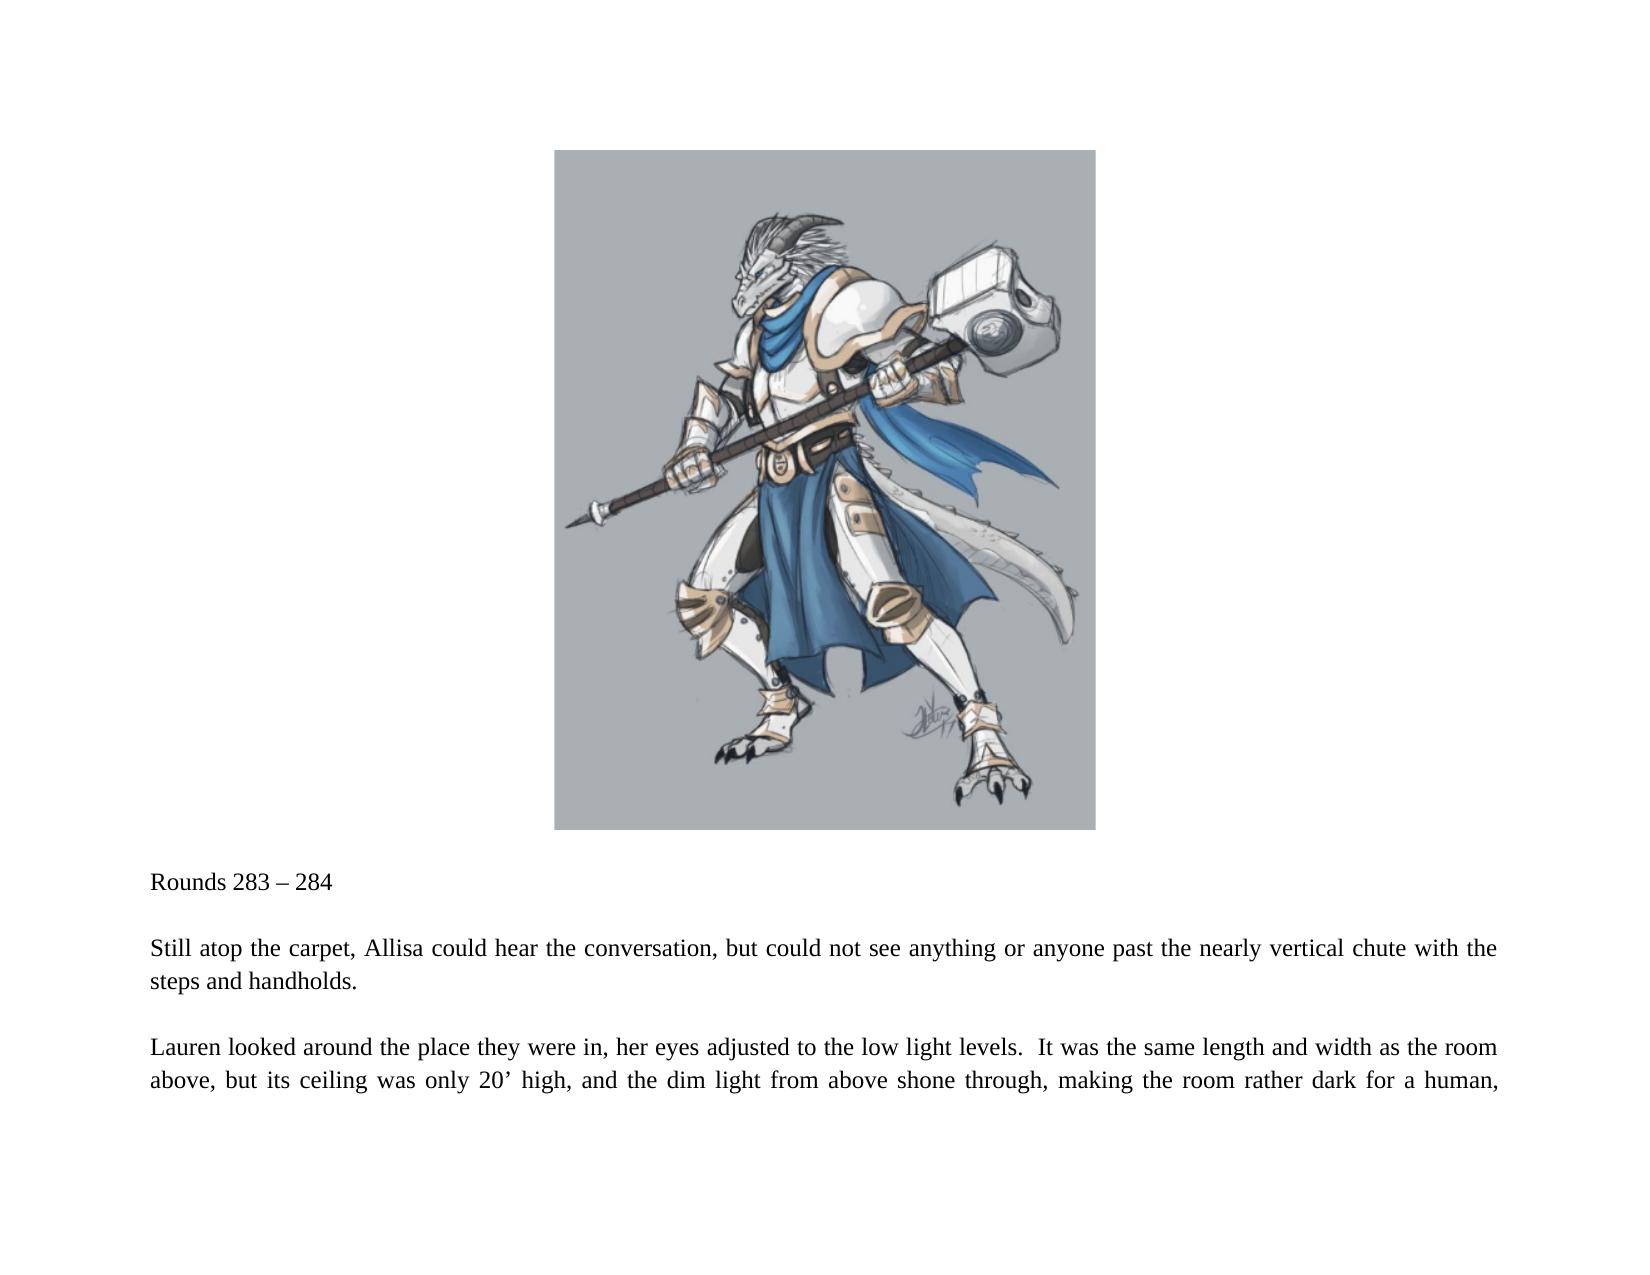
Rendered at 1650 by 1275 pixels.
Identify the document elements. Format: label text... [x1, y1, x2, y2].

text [150, 1032, 1500, 1094]
text Rounds 283 – 284 [150, 867, 1500, 896]
picture [554, 150, 1096, 830]
text Still atop the carpet, Allisa could hear the conversation, but could not see anything or anyone past the nearly vertical chute with the steps and handholds. [150, 933, 1500, 995]
